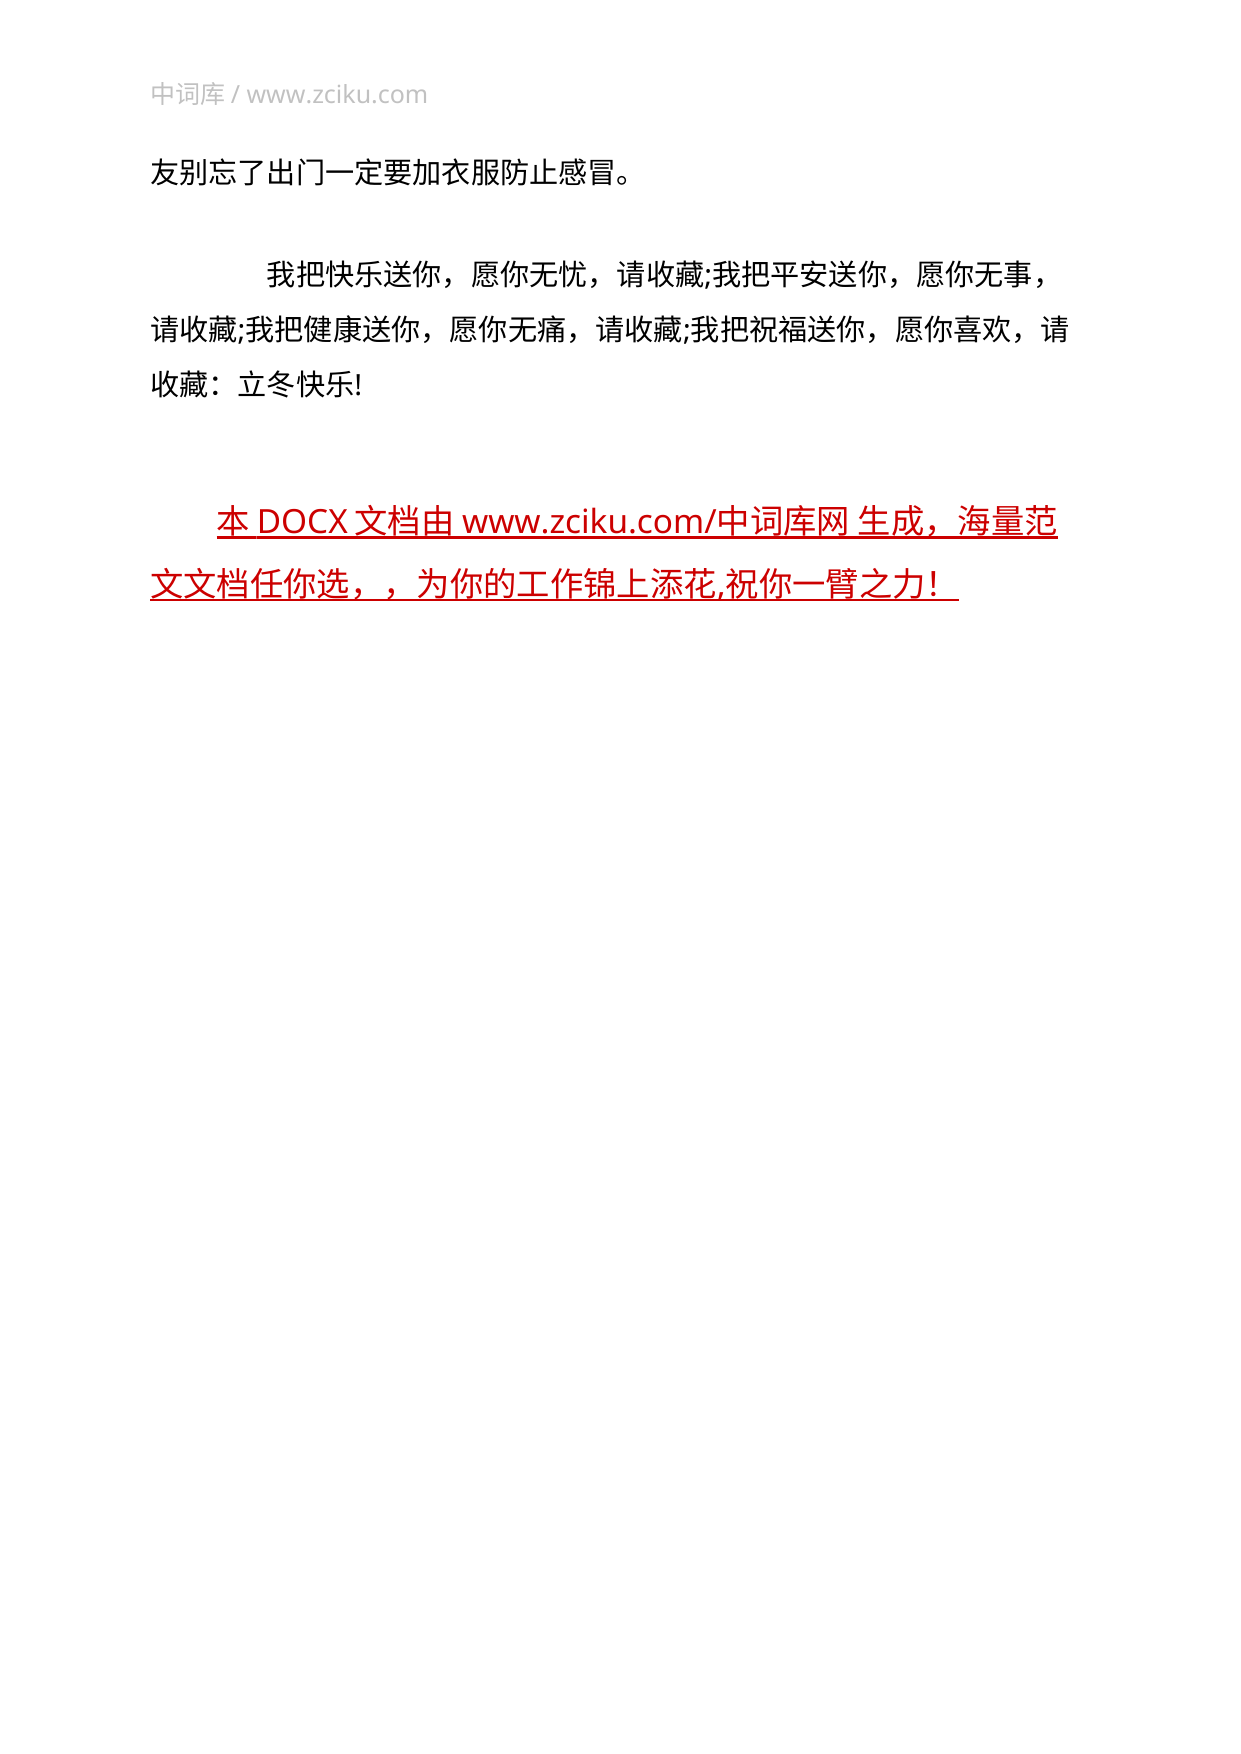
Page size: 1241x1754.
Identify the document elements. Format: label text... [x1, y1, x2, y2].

text 本DOCX文档由 www.zciku.com/中词库网 生成，海量范文文档任你选，，为你的工作锦上添花,祝你一臂之力！ [150, 495, 1090, 606]
text 我把快乐送你，愿你无忧，请收藏;我把平安送你，愿你无事，请收藏;我把健康送你，愿你无痛，请收藏;我把祝福送你，愿你喜欢，请收藏：立冬快乐! [150, 252, 1090, 404]
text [150, 150, 1090, 192]
